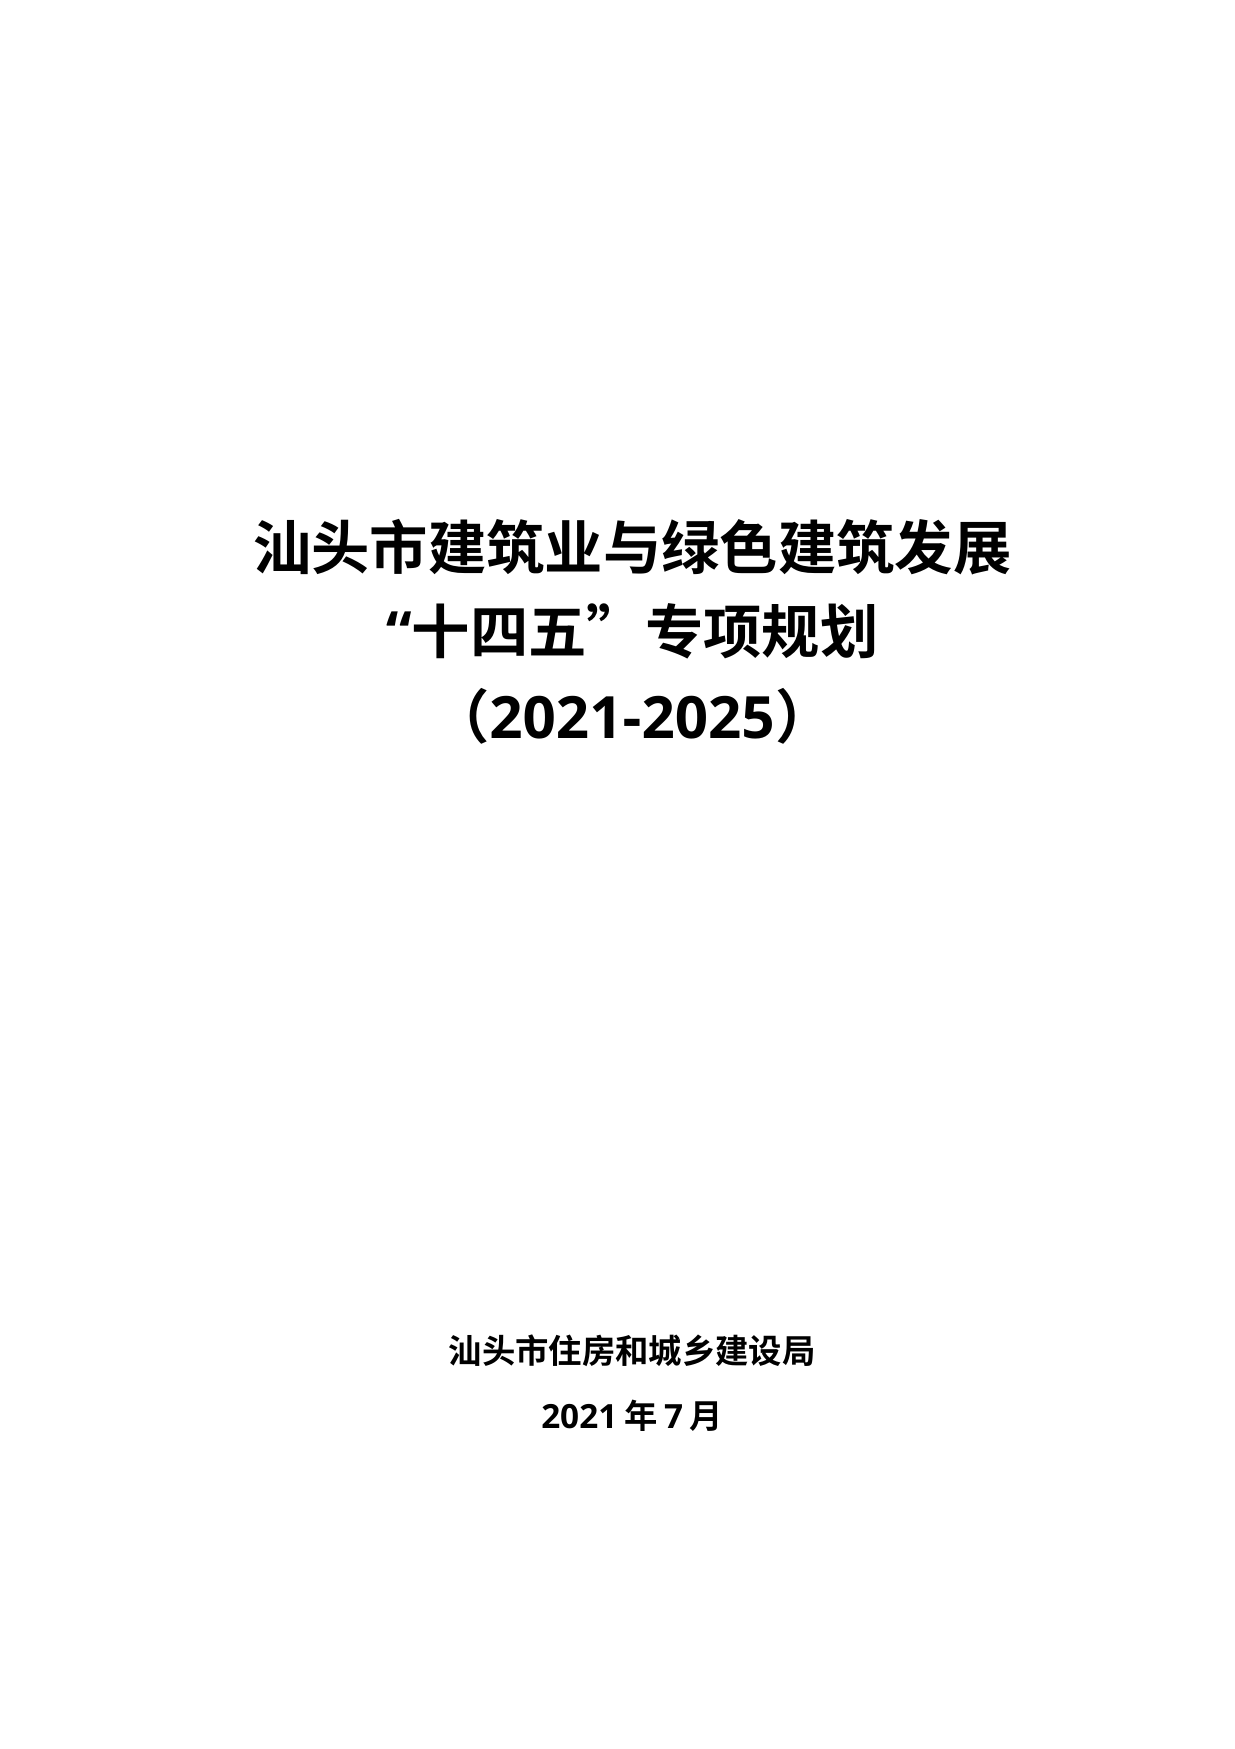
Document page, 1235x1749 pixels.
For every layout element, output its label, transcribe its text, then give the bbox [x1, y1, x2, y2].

text “十四五”专项规划 [177, 586, 1087, 671]
text 汕头市建筑业与绿色建筑发展 [177, 501, 1087, 586]
text （2021-2025） [177, 671, 1087, 755]
text 2021年7月 [177, 1390, 1087, 1438]
text 汕头市住房和城乡建设局 [177, 1325, 1087, 1373]
